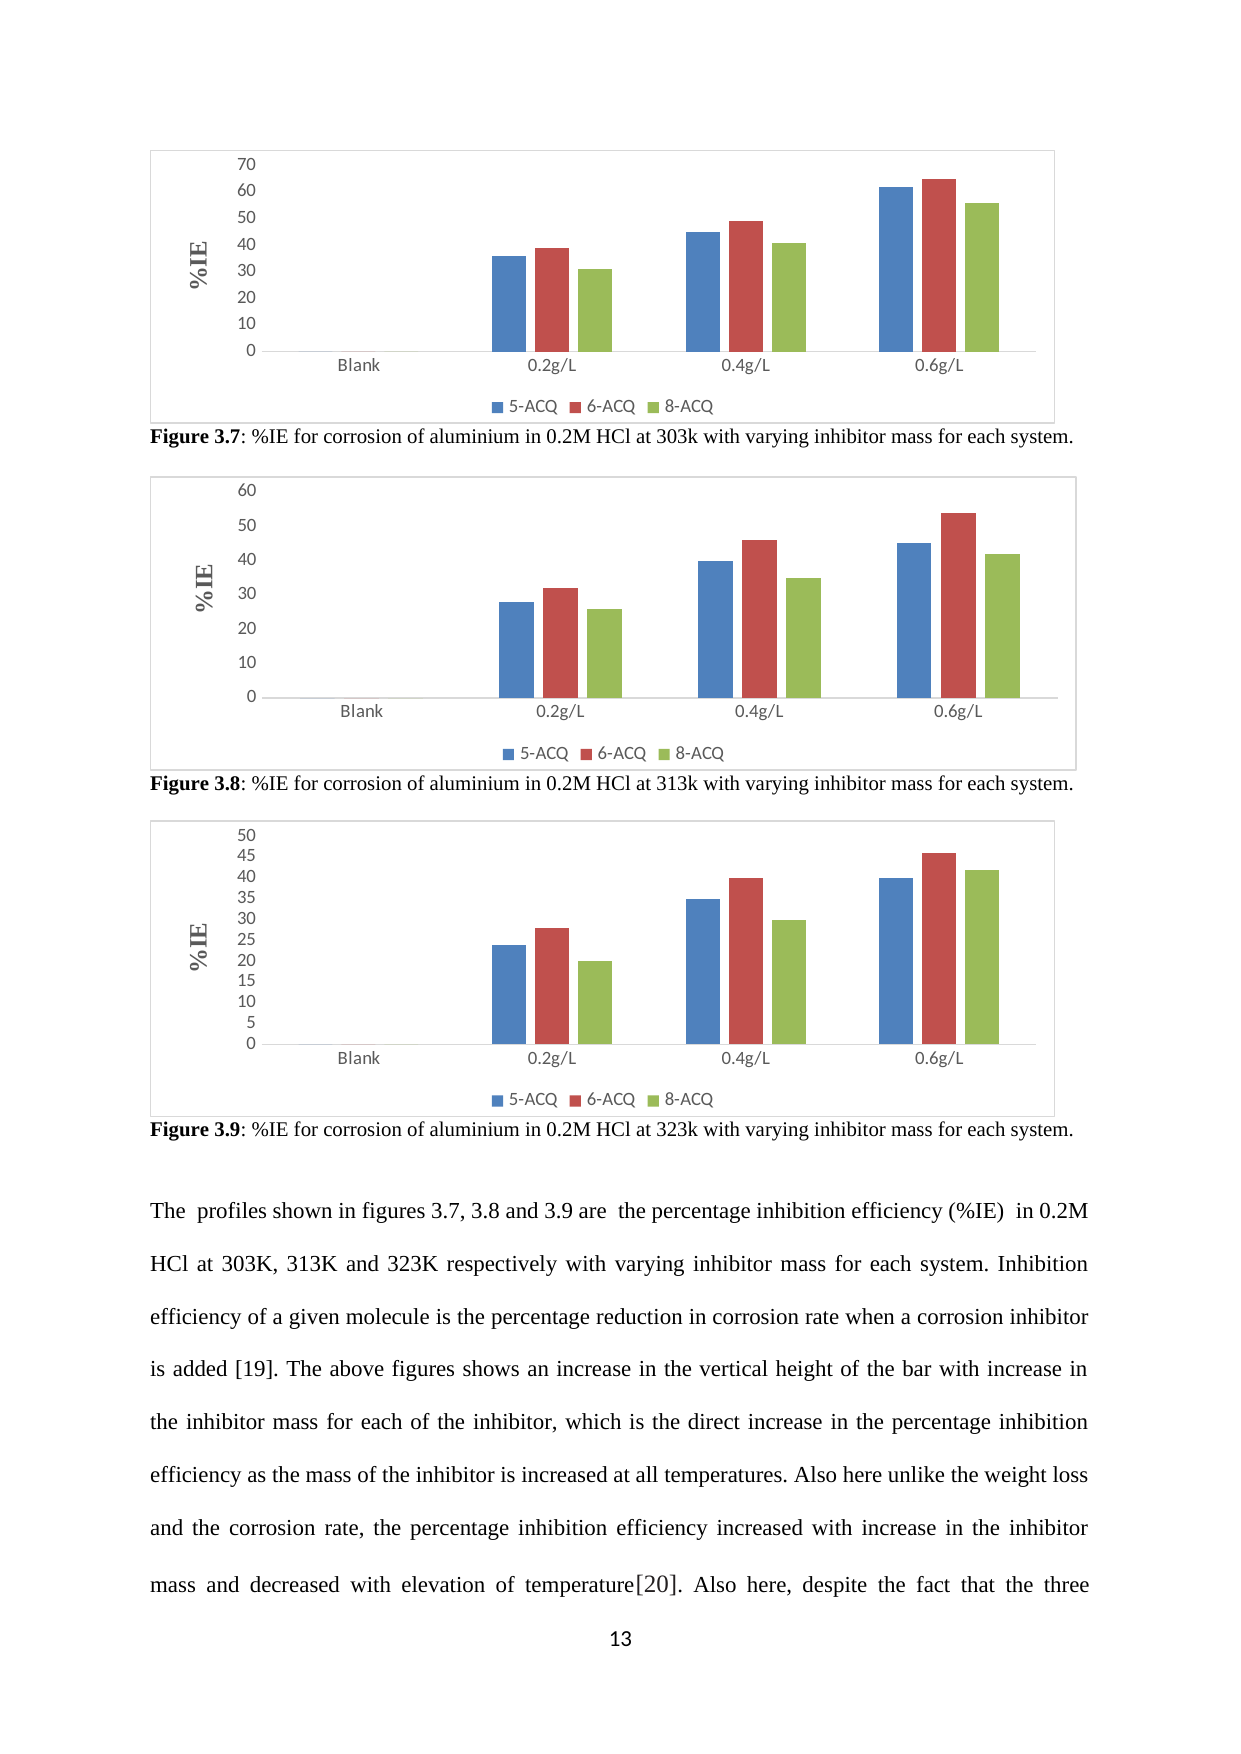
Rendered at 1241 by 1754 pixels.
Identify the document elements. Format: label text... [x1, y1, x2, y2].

text Figure 3.7: %IE for corrosion of aluminium in 0.2M HCl at 303k with varying inhibitor mass for each system. [150, 424, 1090, 448]
text Figure 3.9: %IE for corrosion of aluminium in 0.2M HCl at 323k with varying inhibitor mass for each system. [150, 1117, 1090, 1141]
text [150, 1197, 1090, 1597]
text Figure 3.8: %IE for corrosion of aluminium in 0.2M HCl at 313k with varying inhibitor mass for each system. [150, 771, 1090, 795]
